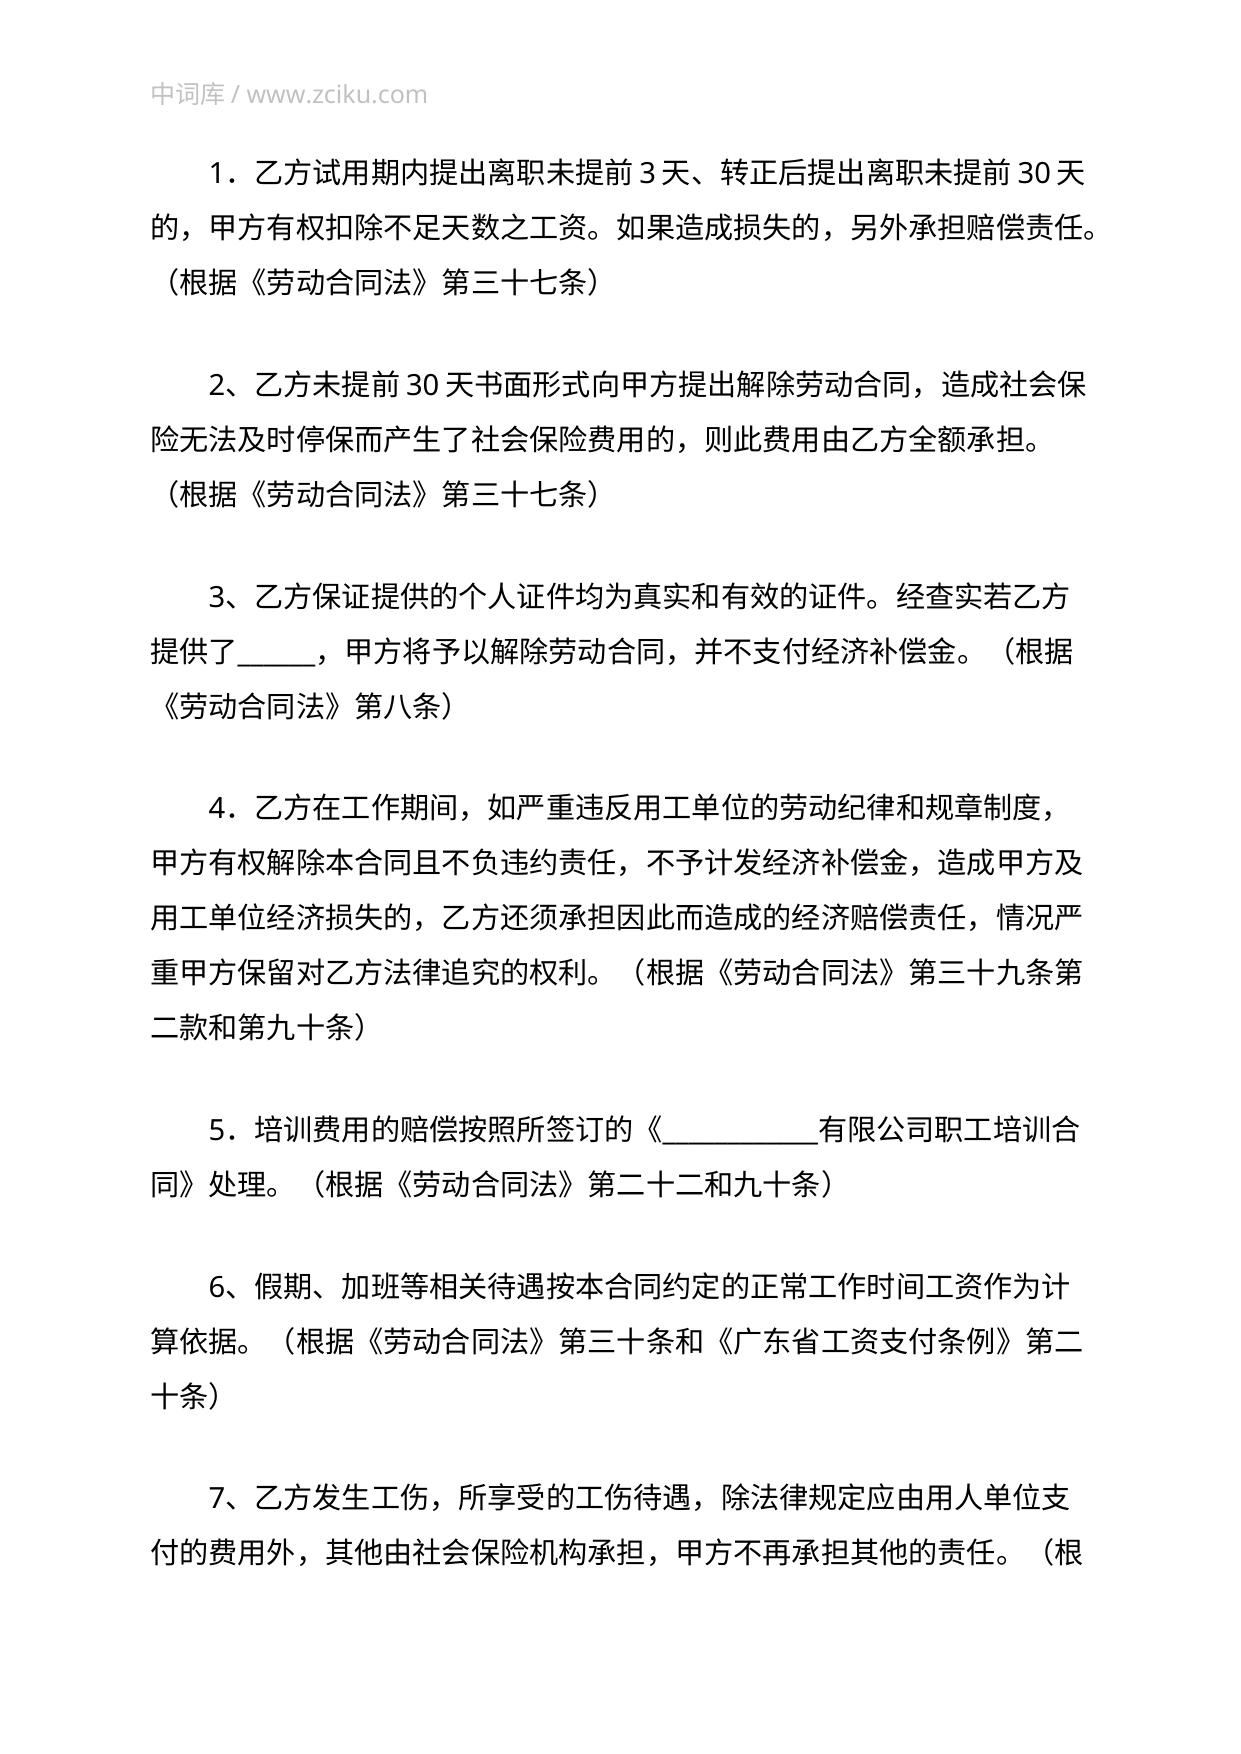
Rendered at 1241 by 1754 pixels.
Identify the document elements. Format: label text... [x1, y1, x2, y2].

text 2、乙方未提前30天书面形式向甲方提出解除劳动合同，造成社会保险无法及时停保而产生了社会保险费用的，则此费用由乙方全额承担。（根据《劳动合同法》第三十七条） [150, 362, 1090, 514]
text 3、乙方保证提供的个人证件均为真实和有效的证件。经查实若乙方提供了______，甲方将予以解除劳动合同，并不支付经济补偿金。（根据《劳动合同法》第八条） [150, 573, 1090, 726]
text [150, 1475, 1090, 1572]
text 4．乙方在工作期间，如严重违反用工单位的劳动纪律和规章制度，甲方有权解除本合同且不负违约责任，不予计发经济补偿金，造成甲方及用工单位经济损失的，乙方还须承担因此而造成的经济赔偿责任，情况严重甲方保留对乙方法律追究的权利。（根据《劳动合同法》第三十九条第二款和第九十条） [150, 785, 1090, 1047]
text 6、假期、加班等相关待遇按本合同约定的正常工作时间工资作为计算依据。（根据《劳动合同法》第三十条和《广东省工资支付条例》第二十条） [150, 1263, 1090, 1416]
text 5．培训费用的赔偿按照所签订的《____________有限公司职工培训合同》处理。（根据《劳动合同法》第二十二和九十条） [150, 1107, 1090, 1204]
text 1．乙方试用期内提出离职未提前3天、转正后提出离职未提前30天的，甲方有权扣除不足天数之工资。如果造成损失的，另外承担赔偿责任。（根据《劳动合同法》第三十七条） [150, 150, 1090, 302]
